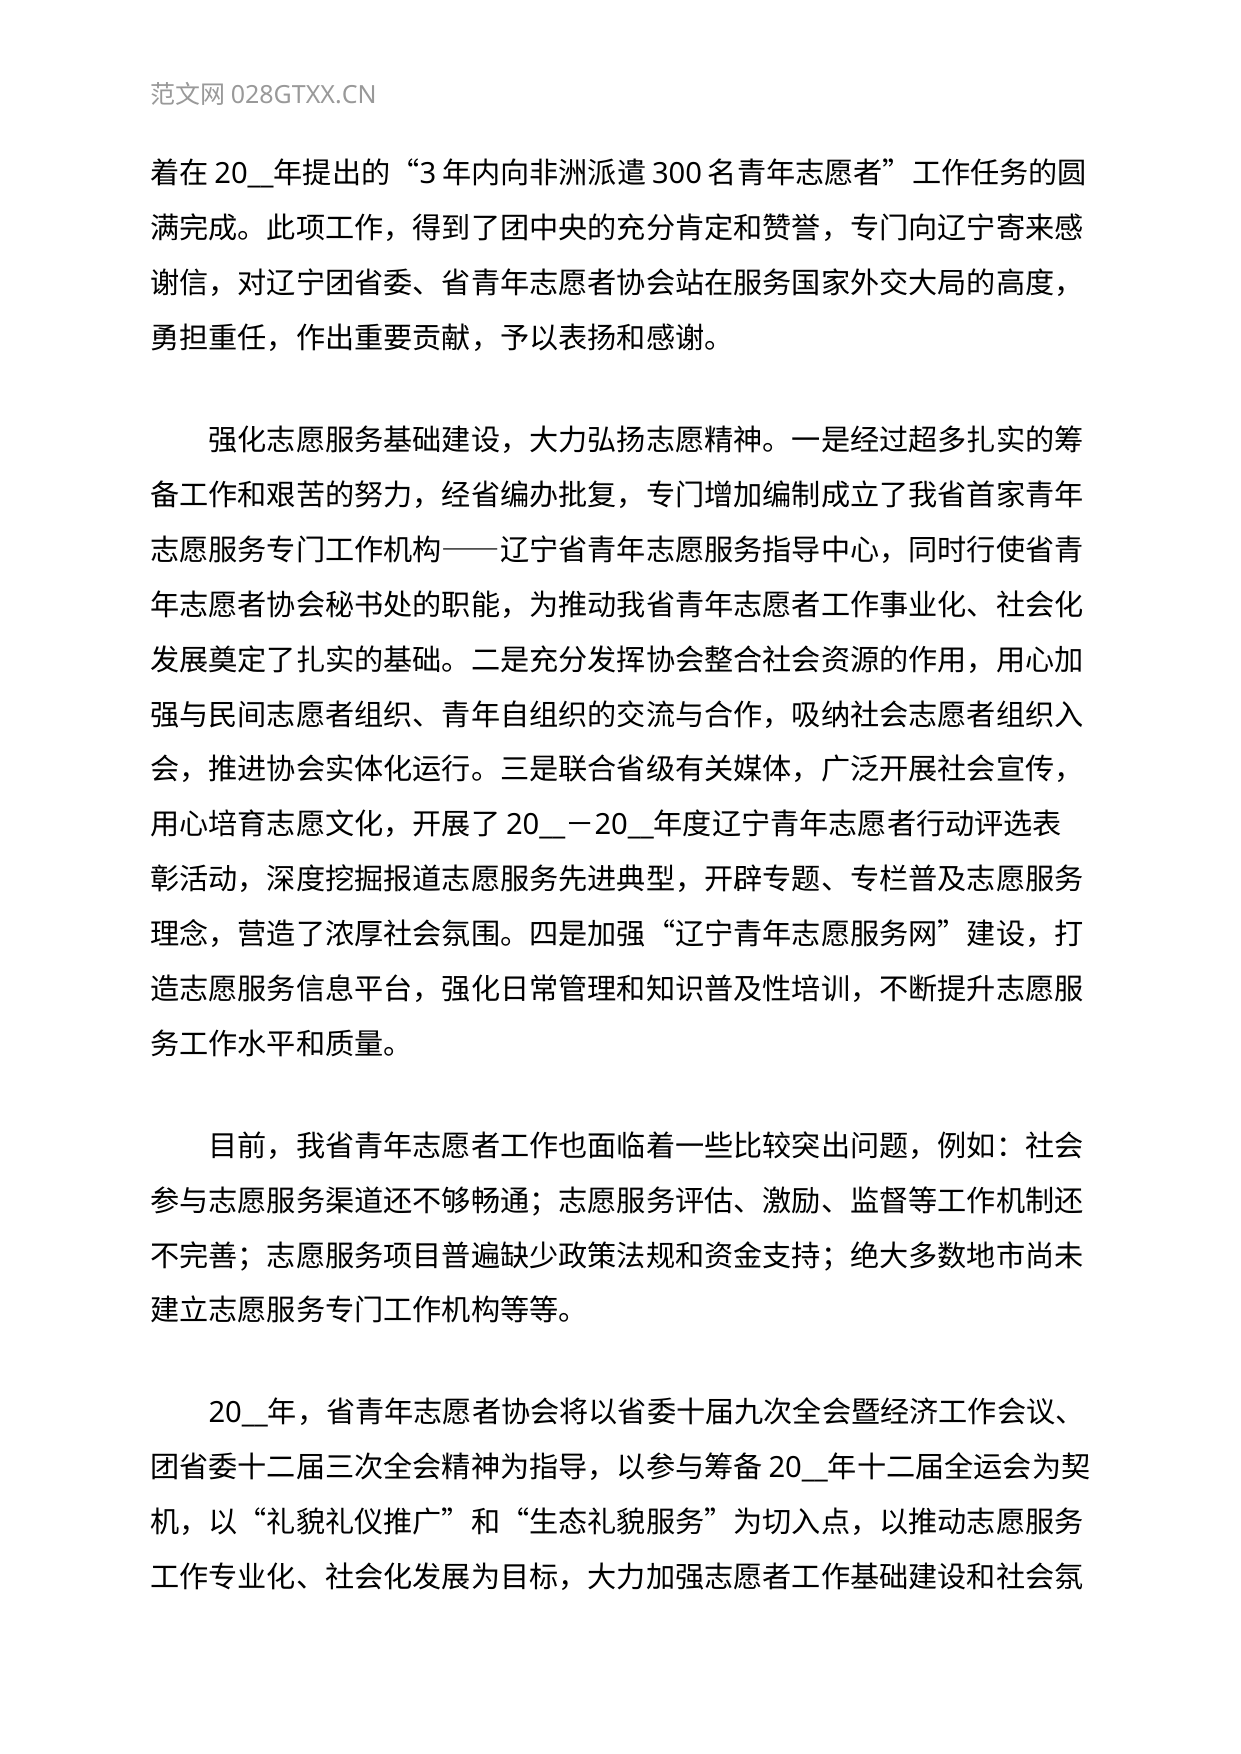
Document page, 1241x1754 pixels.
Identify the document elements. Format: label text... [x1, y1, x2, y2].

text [150, 150, 1090, 357]
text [150, 1389, 1090, 1596]
text 强化志愿服务基础建设，大力弘扬志愿精神。一是经过超多扎实的筹备工作和艰苦的努力，经省编办批复，专门增加编制成立了我省首家青年志愿服务专门工作机构——辽宁省青年志愿服务指导中心，同时行使省青年志愿者协会秘书处的职能，为推动我省青年志愿者工作事业化、社会化发展奠定了扎实的基础。二是充分发挥协会整合社会资源的作用，用心加强与民间志愿者组织、青年自组织的交流与合作，吸纳社会志愿者组织入会，推进协会实体化运行。三是联合省级有关媒体，广泛开展社会宣传，用心培育志愿文化，开展了20__－20__年度辽宁青年志愿者行动评选表彰活动，深度挖掘报道志愿服务先进典型，开辟专题、专栏普及志愿服务理念，营造了浓厚社会氛围。四是加强“辽宁青年志愿服务网”建设，打造志愿服务信息平台，强化日常管理和知识普及性培训，不断提升志愿服务工作水平和质量。 [150, 417, 1090, 1063]
text 目前，我省青年志愿者工作也面临着一些比较突出问题，例如：社会参与志愿服务渠道还不够畅通；志愿服务评估、激励、监督等工作机制还不完善；志愿服务项目普遍缺少政策法规和资金支持；绝大多数地市尚未建立志愿服务专门工作机构等等。 [150, 1122, 1090, 1329]
